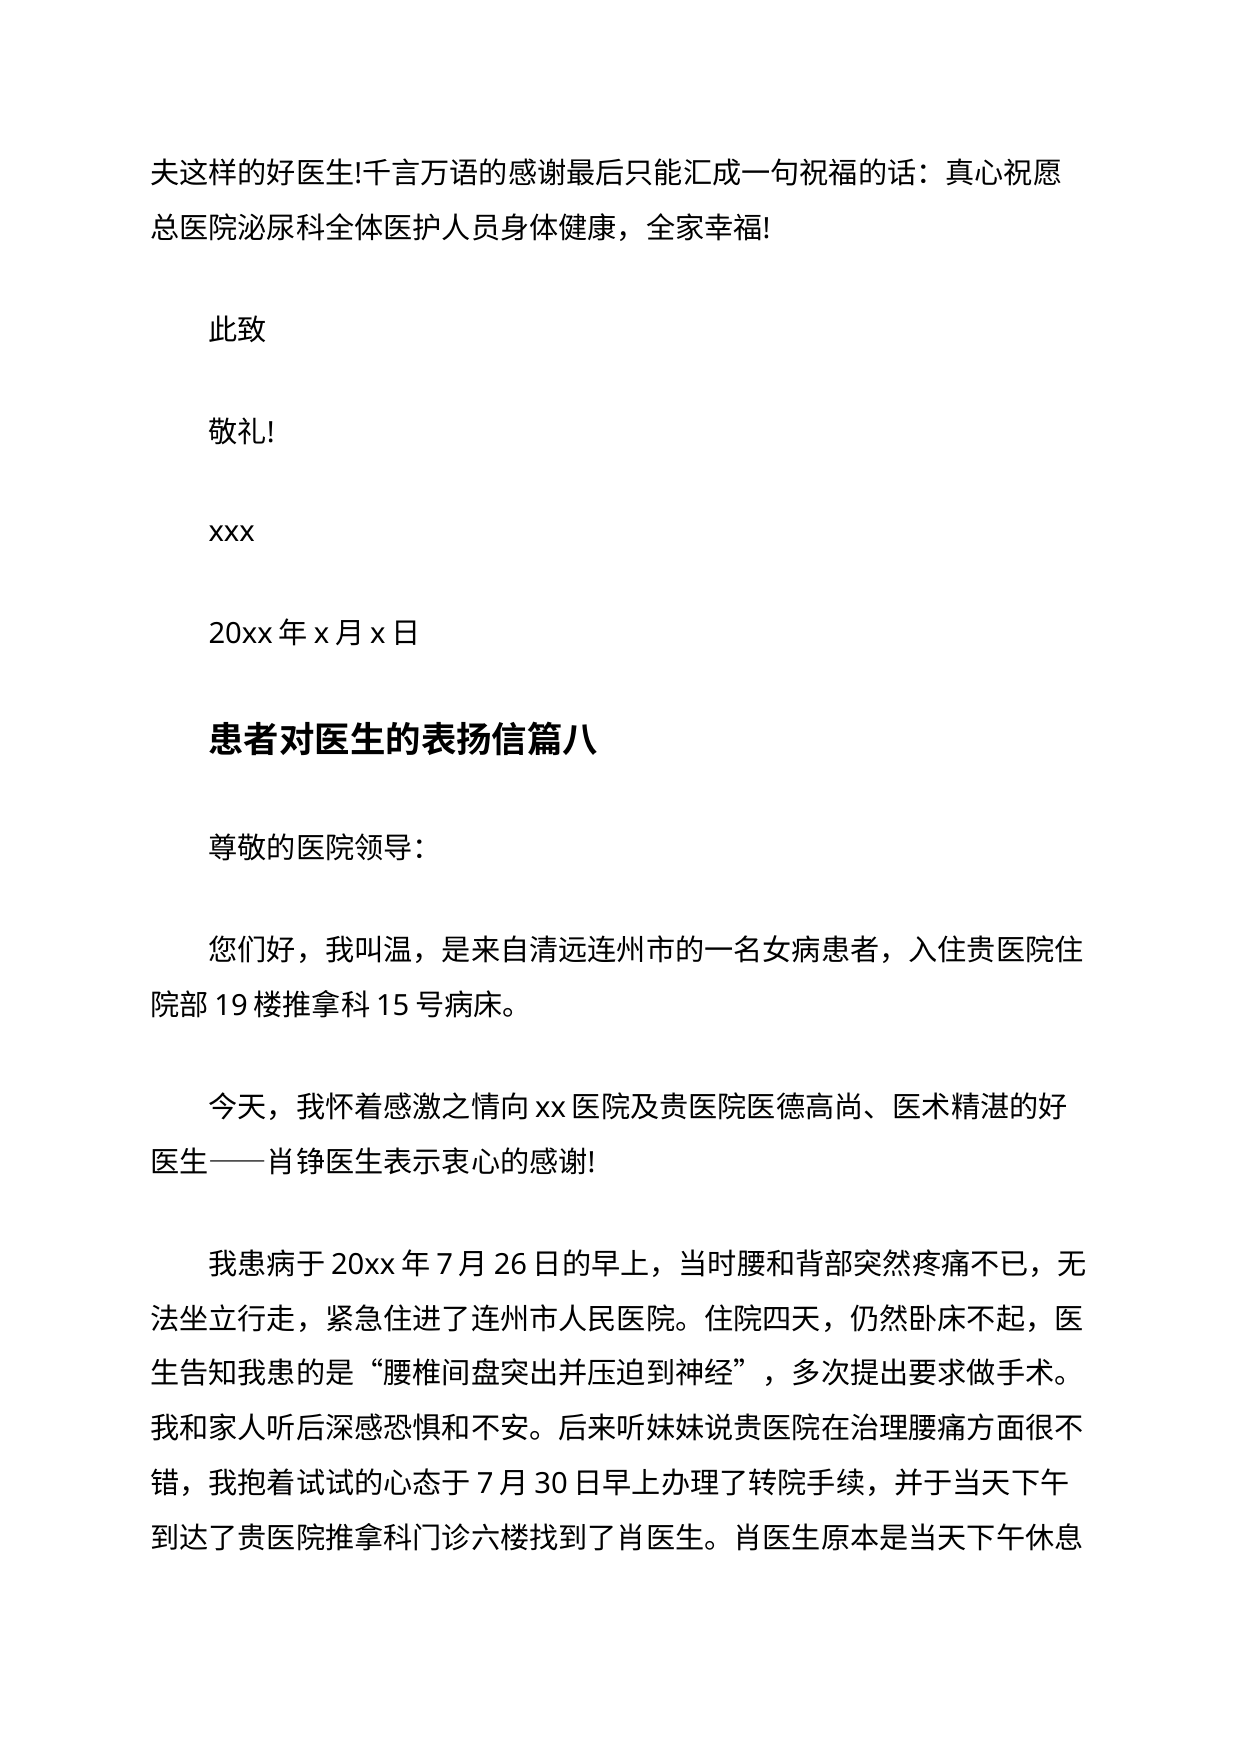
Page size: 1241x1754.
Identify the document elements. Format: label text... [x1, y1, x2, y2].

text 患者对医生的表扬信篇八 [150, 711, 1090, 762]
text 20xx年x月x日 [150, 609, 1090, 652]
text 尊敬的医院领导： [150, 824, 1090, 867]
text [150, 150, 1090, 247]
text 今天，我怀着感激之情向xx医院及贵医院医德高尚、医术精湛的好医生——肖铮医生表示衷心的感谢! [150, 1083, 1090, 1181]
text 您们好，我叫温，是来自清远连州市的一名女病患者，入住贵医院住院部19楼推拿科15号病床。 [150, 926, 1090, 1024]
text 此致 [150, 307, 1090, 349]
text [150, 1240, 1090, 1557]
text 敬礼! [150, 409, 1090, 451]
text xxx [150, 511, 1090, 550]
